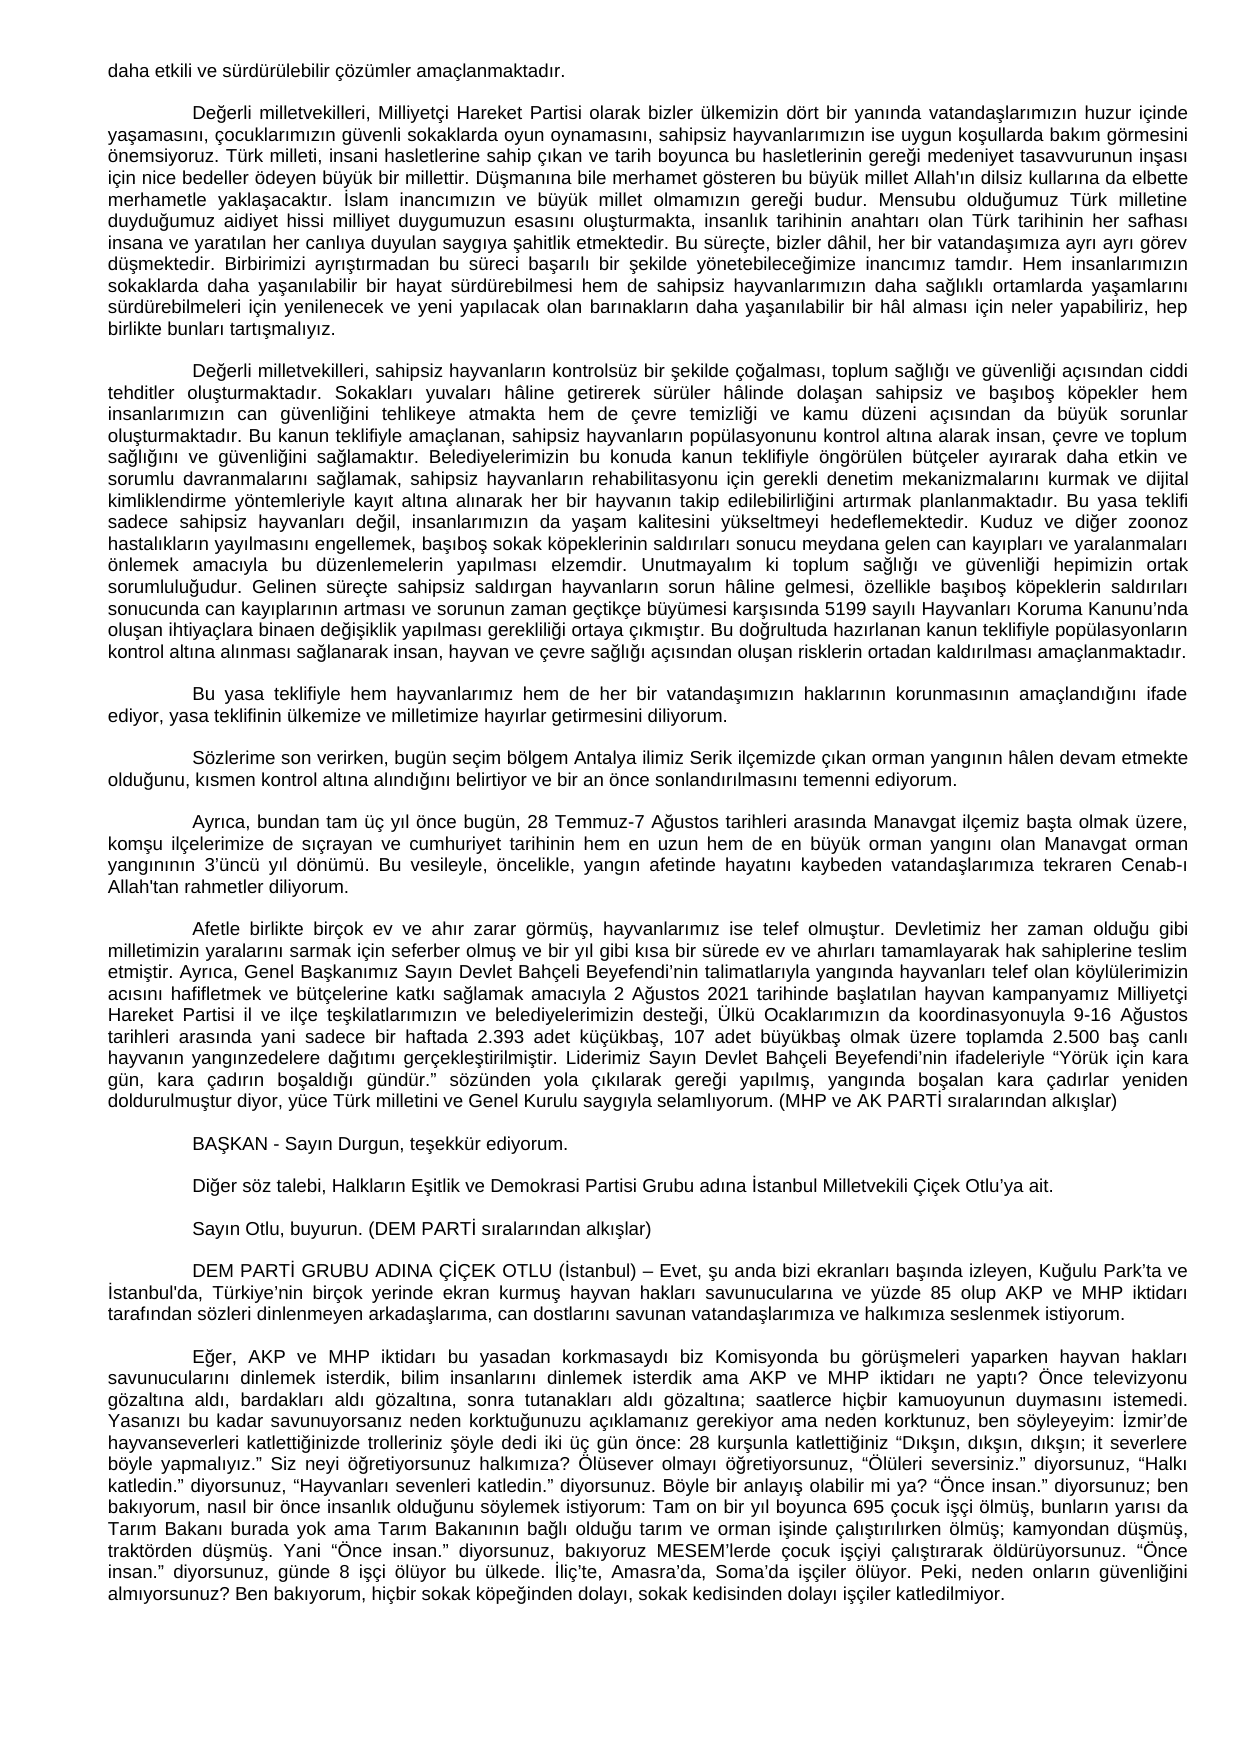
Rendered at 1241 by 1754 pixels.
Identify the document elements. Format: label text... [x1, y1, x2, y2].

text Değerli milletvekilleri, Milliyetçi Hareket Partisi olarak bizler ülkemizin dört bir yanında vatandaşlarımızın huzur içinde yaşamasını, çocuklarımızın güvenli sokaklarda oyun oynamasını, sahipsiz hayvanlarımızın ise uygun koşullarda bakım görmesini önemsiyoruz. Türk milleti, insani hasletlerine sahip çıkan ve tarih boyunca bu hasletlerinin gereği medeniyet tasavvurunun inşası için nice bedeller ödeyen büyük bir millettir. Düşmanına bile merhamet gösteren bu büyük millet Allah'ın dilsiz kullarına da elbette merhametle yaklaşacaktır. İslam inancımızın ve büyük millet olmamızın gereği budur. Mensubu olduğumuz Türk milletine duyduğumuz aidiyet hissi milliyet duygumuzun esasını oluşturmakta, insanlık tarihinin anahtarı olan Türk tarihinin her safhası insana ve yaratılan her canlıya duyulan saygıya şahitlik etmektedir. Bu süreçte, bizler dâhil, her bir vatandaşımıza ayrı ayrı görev düşmektedir. Birbirimizi ayrıştırmadan bu süreci başarılı bir şekilde yönetebileceğimize inancımız tamdır. Hem insanlarımızın sokaklarda daha yaşanılabilir bir hayat sürdürebilmesi hem de sahipsiz hayvanlarımızın daha sağlıklı ortamlarda yaşamlarını sürdürebilmeleri için yenilenecek ve yeni yapılacak olan barınakların daha yaşanılabilir bir hâl alması için neler yapabiliriz, hep birlikte bunları tartışmalıyız. [108, 102, 1189, 339]
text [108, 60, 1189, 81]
text Diğer söz talebi, Halkların Eşitlik ve Demokrasi Partisi Grubu adına İstanbul Milletvekili Çiçek Otlu’ya ait. [108, 1175, 1189, 1197]
text Bu yasa teklifiyle hem hayvanlarımız hem de her bir vatandaşımızın haklarının korunmasının amaçlandığını ifade ediyor, yasa teklifinin ülkemize ve milletimize hayırlar getirmesini diliyorum. [108, 683, 1189, 726]
text Sözlerime son verirken, bugün seçim bölgem Antalya ilimiz Serik ilçemizde çıkan orman yangının hâlen devam etmekte olduğunu, kısmen kontrol altına alındığını belirtiyor ve bir an önce sonlandırılmasını temenni ediyorum. [108, 747, 1189, 790]
text Sayın Otlu, buyurun. (DEM PARTİ sıralarından alkışlar) [108, 1217, 1189, 1239]
text Eğer, AKP ve MHP iktidarı bu yasadan korkmasaydı biz Komisyonda bu görüşmeleri yaparken hayvan hakları savunucularını dinlemek isterdik, bilim insanlarını dinlemek isterdik ama AKP ve MHP iktidarı ne yaptı? Önce televizyonu gözaltına aldı, bardakları aldı gözaltına, sonra tutanakları aldı gözaltına; saatlerce hiçbir kamuoyunun duymasını istemedi. Yasanızı bu kadar savunuyorsanız neden korktuğunuzu açıklamanız gerekiyor ama neden korktunuz, ben söyleyeyim: İzmir’de hayvanseverleri katlettiğinizde trolleriniz şöyle dedi iki üç gün önce: 28 kurşunla katlettiğiniz “Dıkşın, dıkşın, dıkşın; it severlere böyle yapmalıyız.” Siz neyi öğretiyorsunuz halkımıza? Ölüsever olmayı öğretiyorsunuz, “Ölüleri seversiniz.” diyorsunuz, “Halkı katledin.” diyorsunuz, “Hayvanları sevenleri katledin.” diyorsunuz. Böyle bir anlayış olabilir mi ya? “Önce insan.” diyorsunuz; ben bakıyorum, nasıl bir önce insanlık olduğunu söylemek istiyorum: Tam on bir yıl boyunca 695 çocuk işçi ölmüş, bunların yarısı da Tarım Bakanı burada yok ama Tarım Bakanının bağlı olduğu tarım ve orman işinde çalıştırılırken ölmüş; kamyondan düşmüş, traktörden düşmüş. Yani “Önce insan.” diyorsunuz, bakıyoruz MESEM’lerde çocuk işçiyi çalıştırarak öldürüyorsunuz. “Önce insan.” diyorsunuz, günde 8 işçi ölüyor bu ülkede. İliç’te, Amasra’da, Soma’da işçiler ölüyor. Peki, neden onların güvenliğini almıyorsunuz? Ben bakıyorum, hiçbir sokak köpeğinden dolayı, sokak kedisinden dolayı işçiler katledilmiyor. [108, 1345, 1189, 1604]
text Ayrıca, bundan tam üç yıl önce bugün, 28 Temmuz-7 Ağustos tarihleri arasında Manavgat ilçemiz başta olmak üzere, komşu ilçelerimize de sıçrayan ve cumhuriyet tarihinin hem en uzun hem de en büyük orman yangını olan Manavgat orman yangınının 3’üncü yıl dönümü. Bu vesileyle, öncelikle, yangın afetinde hayatını kaybeden vatandaşlarımıza tekraren Cenab-ı Allah'tan rahmetler diliyorum. [108, 811, 1189, 897]
text Değerli milletvekilleri, sahipsiz hayvanların kontrolsüz bir şekilde çoğalması, toplum sağlığı ve güvenliği açısından ciddi tehditler oluşturmaktadır. Sokakları yuvaları hâline getirerek sürüler hâlinde dolaşan sahipsiz ve başıboş köpekler hem insanlarımızın can güvenliğini tehlikeye atmakta hem de çevre temizliği ve kamu düzeni açısından da büyük sorunlar oluşturmaktadır. Bu kanun teklifiyle amaçlanan, sahipsiz hayvanların popülasyonunu kontrol altına alarak insan, çevre ve toplum sağlığını ve güvenliğini sağlamaktır. Belediyelerimizin bu konuda kanun teklifiyle öngörülen bütçeler ayırarak daha etkin ve sorumlu davranmalarını sağlamak, sahipsiz hayvanların rehabilitasyonu için gerekli denetim mekanizmalarını kurmak ve dijital kimliklendirme yöntemleriyle kayıt altına alınarak her bir hayvanın takip edilebilirliğini artırmak planlanmaktadır. Bu yasa teklifi sadece sahipsiz hayvanları değil, insanlarımızın da yaşam kalitesini yükseltmeyi hedeflemektedir. Kuduz ve diğer zoonoz hastalıkların yayılmasını engellemek, başıboş sokak köpeklerinin saldırıları sonucu meydana gelen can kayıpları ve yaralanmaları önlemek amacıyla bu düzenlemelerin yapılması elzemdir. Unutmayalım ki toplum sağlığı ve güvenliği hepimizin ortak sorumluluğudur. Gelinen süreçte sahipsiz saldırgan hayvanların sorun hâline gelmesi, özellikle başıboş köpeklerin saldırıları sonucunda can kayıplarının artması ve sorunun zaman geçtikçe büyümesi karşısında 5199 sayılı Hayvanları Koruma Kanunu’nda oluşan ihtiyaçlara binaen değişiklik yapılması gerekliliği ortaya çıkmıştır. Bu doğrultuda hazırlanan kanun teklifiyle popülasyonların kontrol altına alınması sağlanarak insan, hayvan ve çevre sağlığı açısından oluşan risklerin ortadan kaldırılması amaçlanmaktadır. [108, 360, 1189, 662]
text BAŞKAN - Sayın Durgun, teşekkür ediyorum. [108, 1133, 1189, 1154]
text DEM PARTİ GRUBU ADINA ÇİÇEK OTLU (İstanbul) – Evet, şu anda bizi ekranları başında izleyen, Kuğulu Park’ta ve İstanbul'da, Türkiye’nin birçok yerinde ekran kurmuş hayvan hakları savunucularına ve yüzde 85 olup AKP ve MHP iktidarı tarafından sözleri dinlenmeyen arkadaşlarıma, can dostlarını savunan vatandaşlarımıza ve halkımıza seslenmek istiyorum. [108, 1260, 1189, 1324]
text Afetle birlikte birçok ev ve ahır zarar görmüş, hayvanlarımız ise telef olmuştur. Devletimiz her zaman olduğu gibi milletimizin yaralarını sarmak için seferber olmuş ve bir yıl gibi kısa bir sürede ev ve ahırları tamamlayarak hak sahiplerine teslim etmiştir. Ayrıca, Genel Başkanımız Sayın Devlet Bahçeli Beyefendi’nin talimatlarıyla yangında hayvanları telef olan köylülerimizin acısını hafifletmek ve bütçelerine katkı sağlamak amacıyla 2 Ağustos 2021 tarihinde başlatılan hayvan kampanyamız Milliyetçi Hareket Partisi il ve ilçe teşkilatlarımızın ve belediyelerimizin desteği, Ülkü Ocaklarımızın da koordinasyonuyla 9-16 Ağustos tarihleri arasında yani sadece bir haftada 2.393 adet küçükbaş, 107 adet büyükbaş olmak üzere toplamda 2.500 baş canlı hayvanın yangınzedelere dağıtımı gerçekleştirilmiştir. Liderimiz Sayın Devlet Bahçeli Beyefendi’nin ifadeleriyle “Yörük için kara gün, kara çadırın boşaldığı gündür.” sözünden yola çıkılarak gereği yapılmış, yangında boşalan kara çadırlar yeniden doldurulmuştur diyor, yüce Türk milletini ve Genel Kurulu saygıyla selamlıyorum. (MHP ve AK PARTİ sıralarından alkışlar) [108, 918, 1189, 1112]
